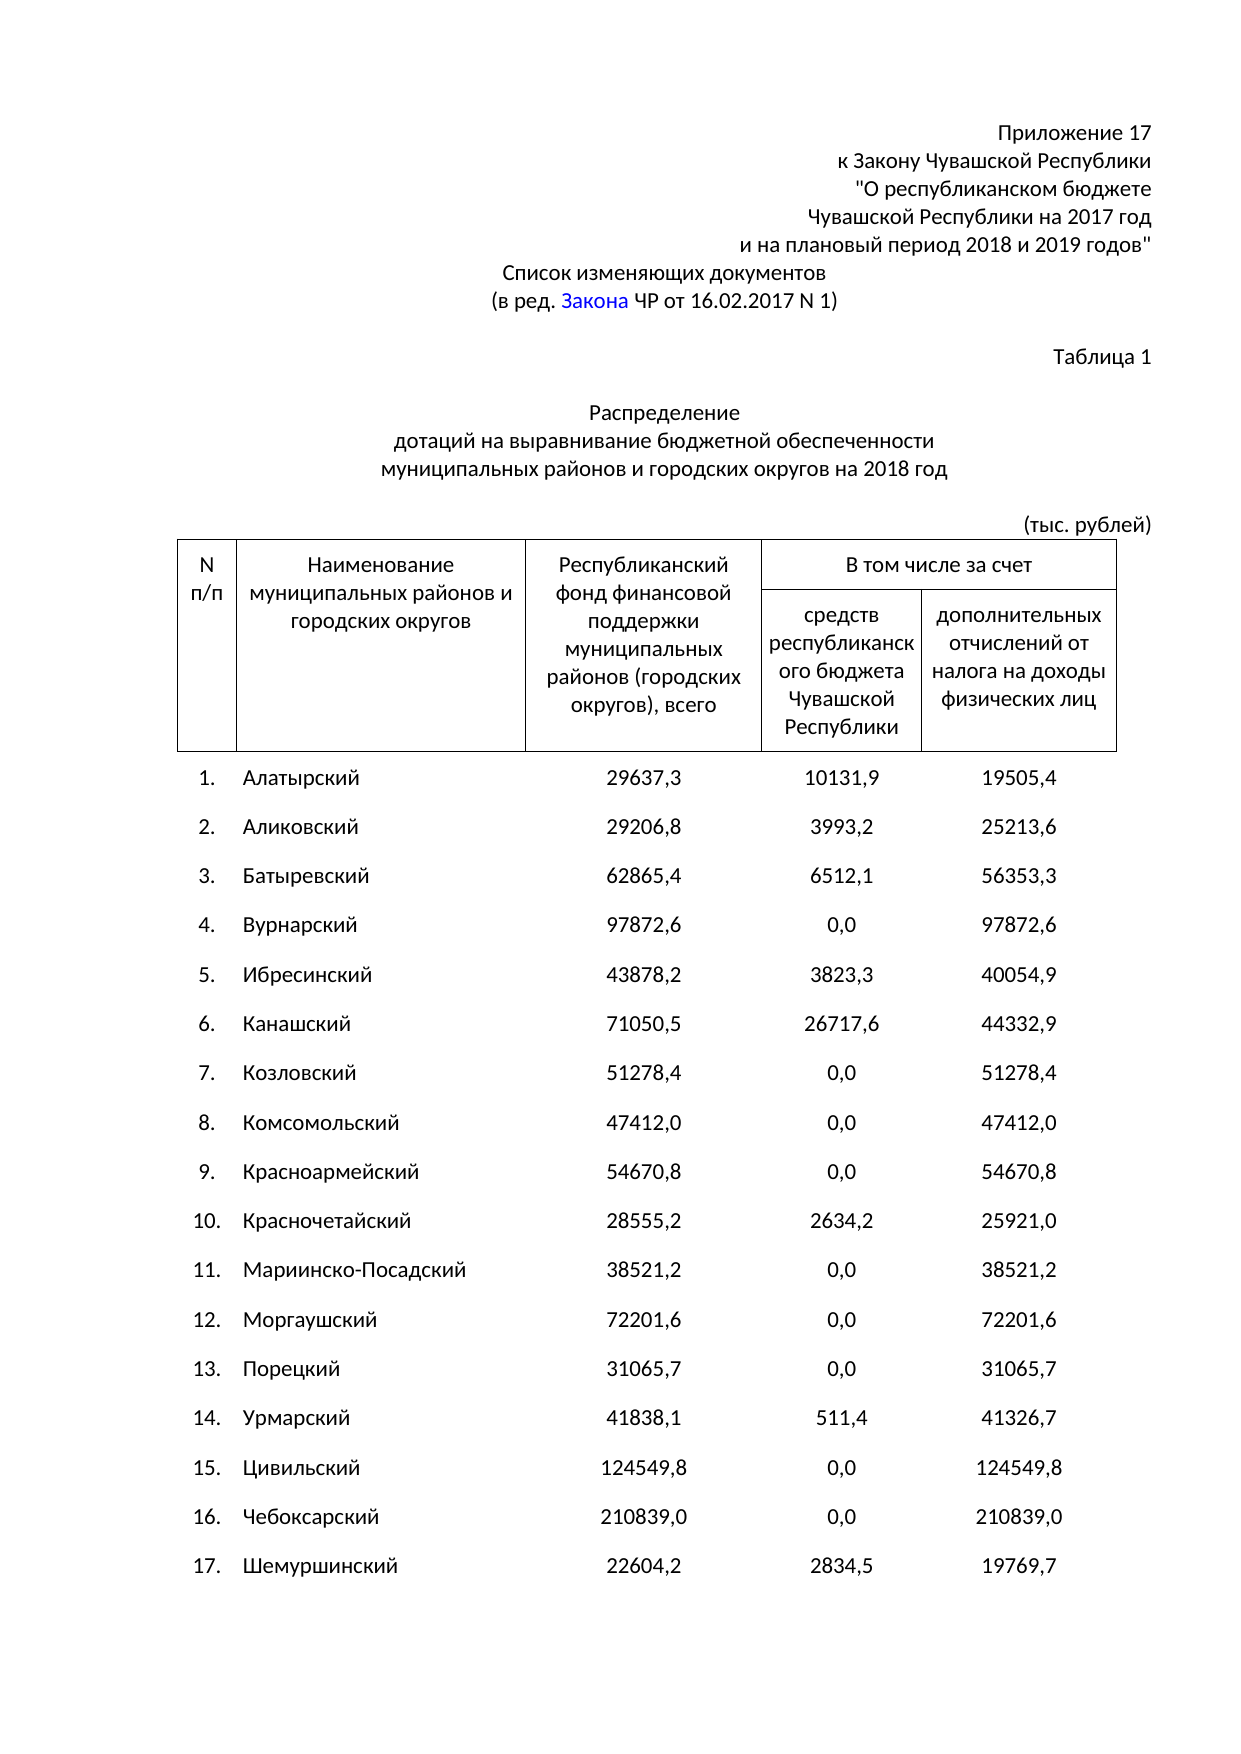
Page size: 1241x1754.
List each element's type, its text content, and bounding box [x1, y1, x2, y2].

table_cell Аликовский [236, 801, 526, 851]
table_cell 0,0 [762, 1146, 921, 1196]
table_cell 29206,8 [526, 801, 762, 851]
table_cell 54670,8 [921, 1146, 1116, 1196]
table_cell 19505,4 [921, 752, 1116, 801]
table_header Республиканский фонд финансовой поддержки муниципальных районов (городских округов), всего [526, 540, 761, 751]
table_cell 7. [177, 1048, 236, 1097]
text Приложение 17 [177, 118, 1152, 146]
text и на плановый период 2018 и 2019 годов" [177, 230, 1152, 258]
table_cell 97872,6 [921, 900, 1116, 949]
table_cell 210839,0 [526, 1491, 762, 1541]
table_cell Комсомольский [236, 1097, 526, 1146]
table_cell 5. [177, 949, 236, 998]
table_cell 97872,6 [526, 900, 762, 949]
table_cell 6. [177, 999, 236, 1048]
table_header N п/п [178, 540, 236, 751]
table_cell 13. [177, 1344, 236, 1393]
table_cell Ибресинский [236, 949, 526, 998]
table_cell 0,0 [762, 1097, 921, 1146]
text дотаций на выравнивание бюджетной обеспеченности [177, 426, 1152, 454]
table_cell 9. [177, 1146, 236, 1196]
table_cell 124549,8 [921, 1442, 1116, 1491]
table_cell 14. [177, 1393, 236, 1442]
table_cell 22604,2 [526, 1541, 762, 1590]
table_cell 29637,3 [526, 752, 762, 801]
table_cell 12. [177, 1294, 236, 1343]
table_cell 25213,6 [921, 801, 1116, 851]
table_cell 51278,4 [526, 1048, 762, 1097]
text Чувашской Республики на 2017 год [177, 202, 1152, 230]
table_cell 31065,7 [526, 1344, 762, 1393]
table_cell 28555,2 [526, 1196, 762, 1245]
text (в ред. Закона ЧР от 16.02.2017 N 1) [177, 286, 1152, 314]
table_cell 0,0 [762, 1245, 921, 1294]
table_cell 54670,8 [526, 1146, 762, 1196]
table_cell 3823,3 [762, 949, 921, 998]
table_cell 72201,6 [526, 1294, 762, 1343]
table_cell 6512,1 [762, 851, 921, 900]
table_cell Вурнарский [236, 900, 526, 949]
table_cell 0,0 [762, 900, 921, 949]
table_cell 2634,2 [762, 1196, 921, 1245]
table_cell 71050,5 [526, 999, 762, 1048]
table_cell 0,0 [762, 1344, 921, 1393]
table_cell 31065,7 [921, 1344, 1116, 1393]
table_cell 3993,2 [762, 801, 921, 851]
table_cell 2834,5 [762, 1541, 921, 1590]
table_cell 11. [177, 1245, 236, 1294]
text Таблица 1 [177, 342, 1152, 370]
table_cell 25921,0 [921, 1196, 1116, 1245]
table_cell 72201,6 [921, 1294, 1116, 1343]
table_cell 56353,3 [921, 851, 1116, 900]
table_cell средств республиканского бюджета Чувашской Республики [762, 590, 921, 751]
table_cell 16. [177, 1491, 236, 1541]
table_cell 62865,4 [526, 851, 762, 900]
table_cell 4. [177, 900, 236, 949]
table_cell 8. [177, 1097, 236, 1146]
table_cell 210839,0 [921, 1491, 1116, 1541]
table_cell 3. [177, 851, 236, 900]
text Список изменяющих документов [177, 258, 1152, 286]
table_cell 47412,0 [921, 1097, 1116, 1146]
table_cell 17. [177, 1541, 236, 1590]
table_cell Моргаушский [236, 1294, 526, 1343]
table_cell 40054,9 [921, 949, 1116, 998]
table_cell 19769,7 [921, 1541, 1116, 1590]
table_cell 47412,0 [526, 1097, 762, 1146]
table_cell Порецкий [236, 1344, 526, 1393]
table_cell Урмарский [236, 1393, 526, 1442]
table_cell 124549,8 [526, 1442, 762, 1491]
table_cell 1. [177, 752, 236, 801]
table_cell Чебоксарский [236, 1491, 526, 1541]
table_cell дополнительных отчислений от налога на доходы физических лиц [922, 590, 1116, 751]
table_cell 2. [177, 801, 236, 851]
table_cell Красночетайский [236, 1196, 526, 1245]
table_cell 10131,9 [762, 752, 921, 801]
table_cell Алатырский [236, 752, 526, 801]
table_header В том числе за счет [762, 540, 1116, 589]
table_header Наименование муниципальных районов и городских округов [237, 540, 525, 751]
text Распределение [177, 398, 1152, 426]
table_cell 0,0 [762, 1442, 921, 1491]
table_cell 0,0 [762, 1048, 921, 1097]
table_cell Шемуршинский [236, 1541, 526, 1590]
table_cell 43878,2 [526, 949, 762, 998]
text муниципальных районов и городских округов на 2018 год [177, 454, 1152, 482]
text (тыс. рублей) [177, 510, 1152, 538]
table_cell 0,0 [762, 1294, 921, 1343]
table_cell 41838,1 [526, 1393, 762, 1442]
table_cell 15. [177, 1442, 236, 1491]
table_cell 10. [177, 1196, 236, 1245]
table_cell 51278,4 [921, 1048, 1116, 1097]
table_cell 26717,6 [762, 999, 921, 1048]
table_cell 0,0 [762, 1491, 921, 1541]
table_cell 38521,2 [921, 1245, 1116, 1294]
table_cell Красноармейский [236, 1146, 526, 1196]
text к Закону Чувашской Республики [177, 146, 1152, 174]
table_cell 41326,7 [921, 1393, 1116, 1442]
table_cell 44332,9 [921, 999, 1116, 1048]
table_cell 511,4 [762, 1393, 921, 1442]
table_cell Канашский [236, 999, 526, 1048]
table_cell Батыревский [236, 851, 526, 900]
text "О республиканском бюджете [177, 174, 1152, 202]
table_cell Козловский [236, 1048, 526, 1097]
table_cell Цивильский [236, 1442, 526, 1491]
table_cell 38521,2 [526, 1245, 762, 1294]
table_cell Мариинско-Посадский [236, 1245, 526, 1294]
